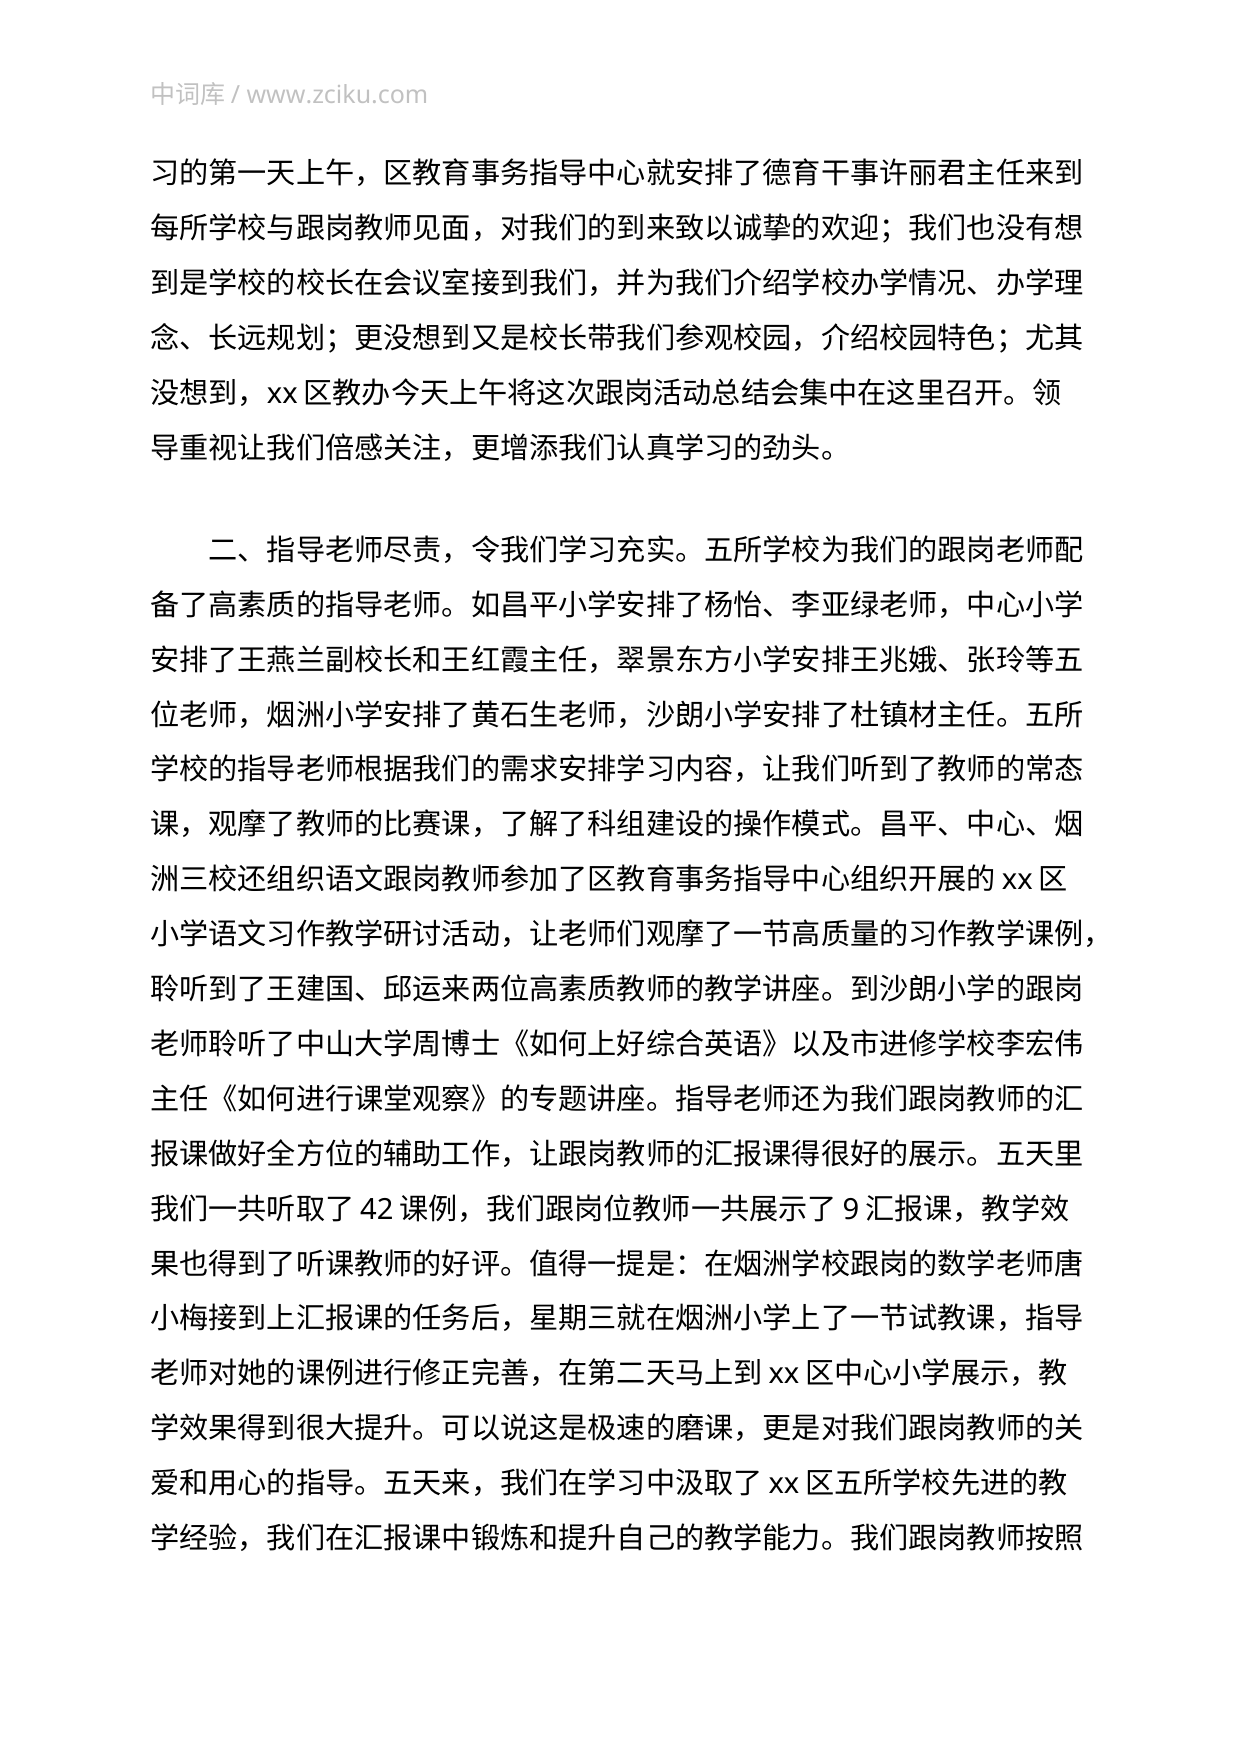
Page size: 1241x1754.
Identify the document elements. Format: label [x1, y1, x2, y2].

text [150, 150, 1090, 467]
text [150, 526, 1090, 1557]
